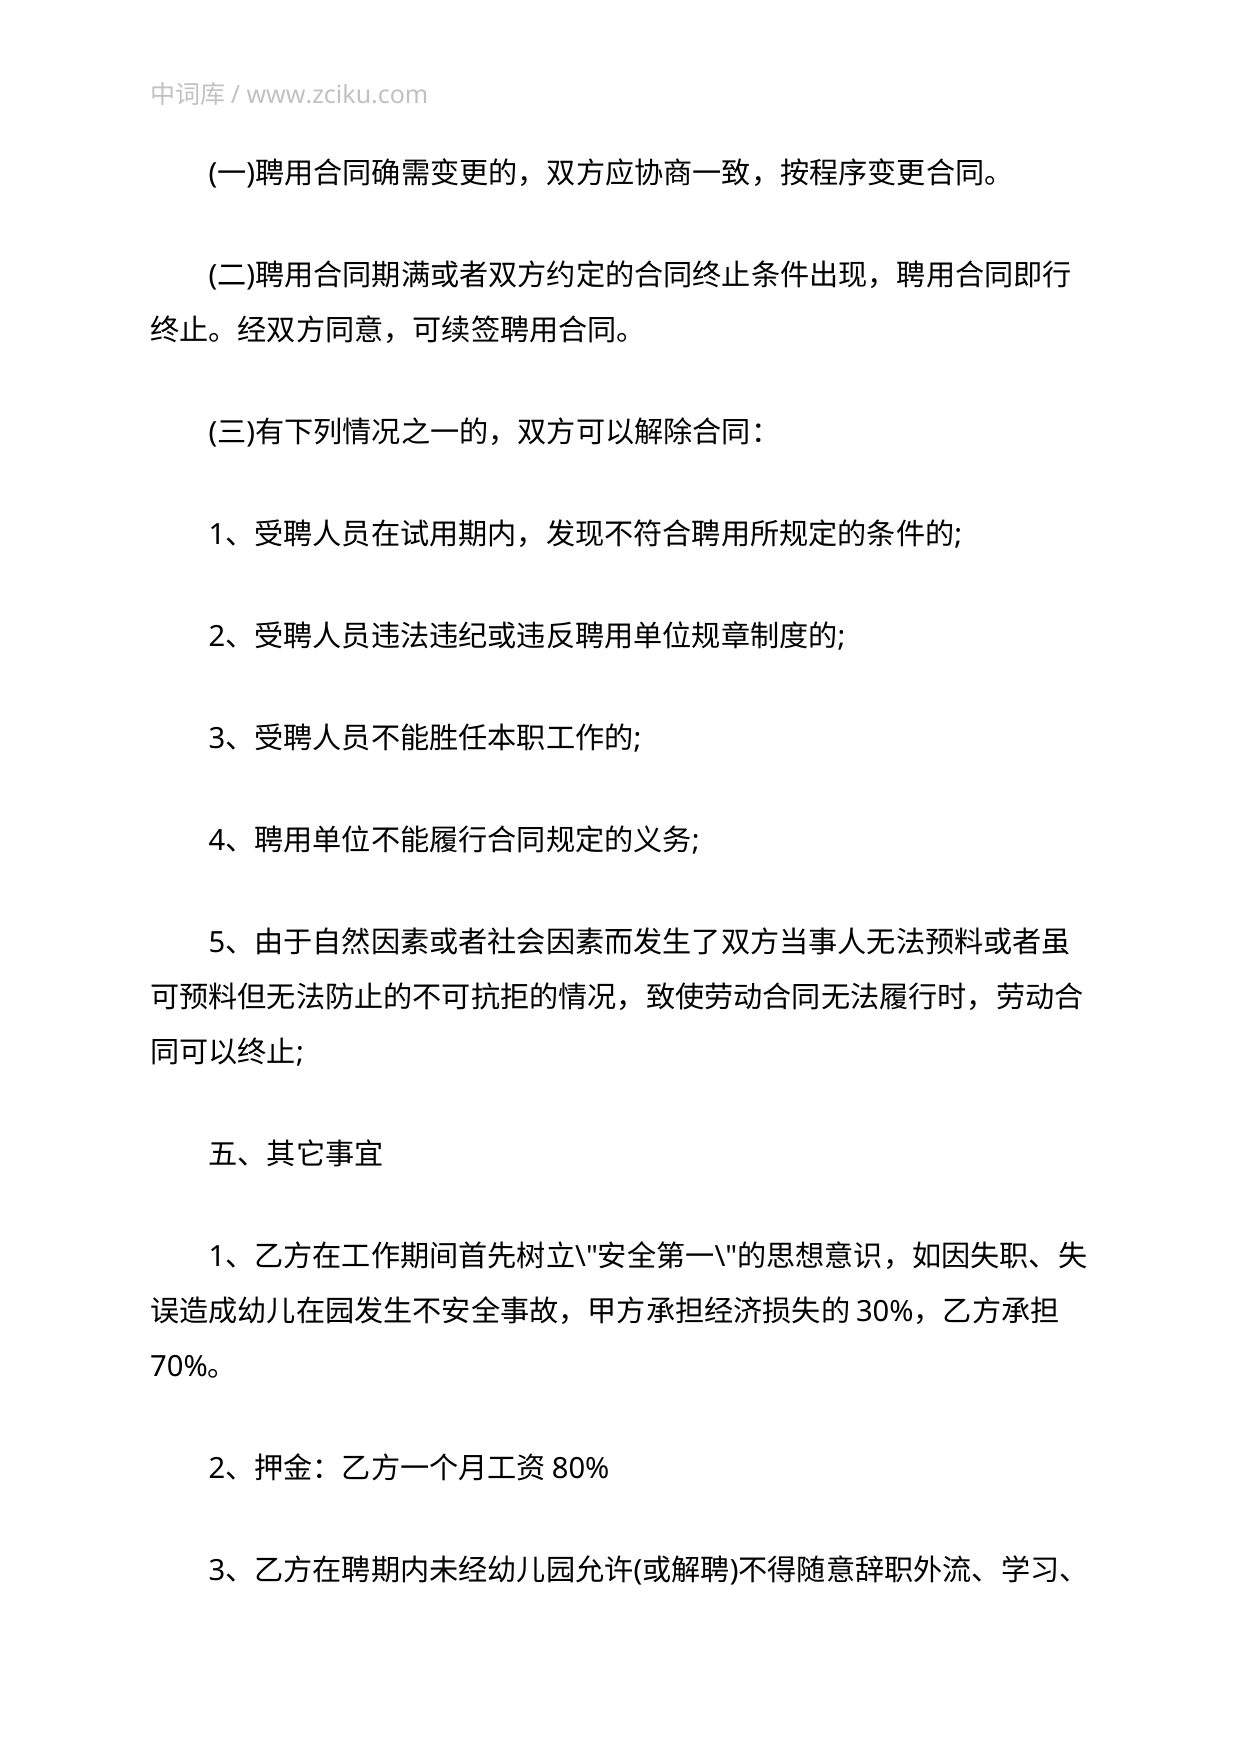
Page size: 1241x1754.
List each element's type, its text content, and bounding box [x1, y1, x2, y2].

text 2、押金：乙方一个月工资80% [150, 1444, 1090, 1487]
text (三)有下列情况之一的，双方可以解除合同： [150, 409, 1090, 451]
text 3、受聘人员不能胜任本职工作的; [150, 715, 1090, 757]
text 1、乙方在工作期间首先树立\"安全第一\"的思想意识，如因失职、失误造成幼儿在园发生不安全事故，甲方承担经济损失的30%，乙方承担70%。 [150, 1232, 1090, 1385]
text (二)聘用合同期满或者双方约定的合同终止条件出现，聘用合同即行终止。经双方同意，可续签聘用合同。 [150, 252, 1090, 349]
text 4、聘用单位不能履行合同规定的义务; [150, 817, 1090, 859]
text 1、受聘人员在试用期内，发现不符合聘用所规定的条件的; [150, 511, 1090, 553]
text 五、其它事宜 [150, 1131, 1090, 1173]
text (一)聘用合同确需变更的，双方应协商一致，按程序变更合同。 [150, 150, 1090, 192]
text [150, 1546, 1090, 1589]
text 5、由于自然因素或者社会因素而发生了双方当事人无法预料或者虽可预料但无法防止的不可抗拒的情况，致使劳动合同无法履行时，劳动合同可以终止; [150, 919, 1090, 1071]
text 2、受聘人员违法违纪或违反聘用单位规章制度的; [150, 613, 1090, 655]
